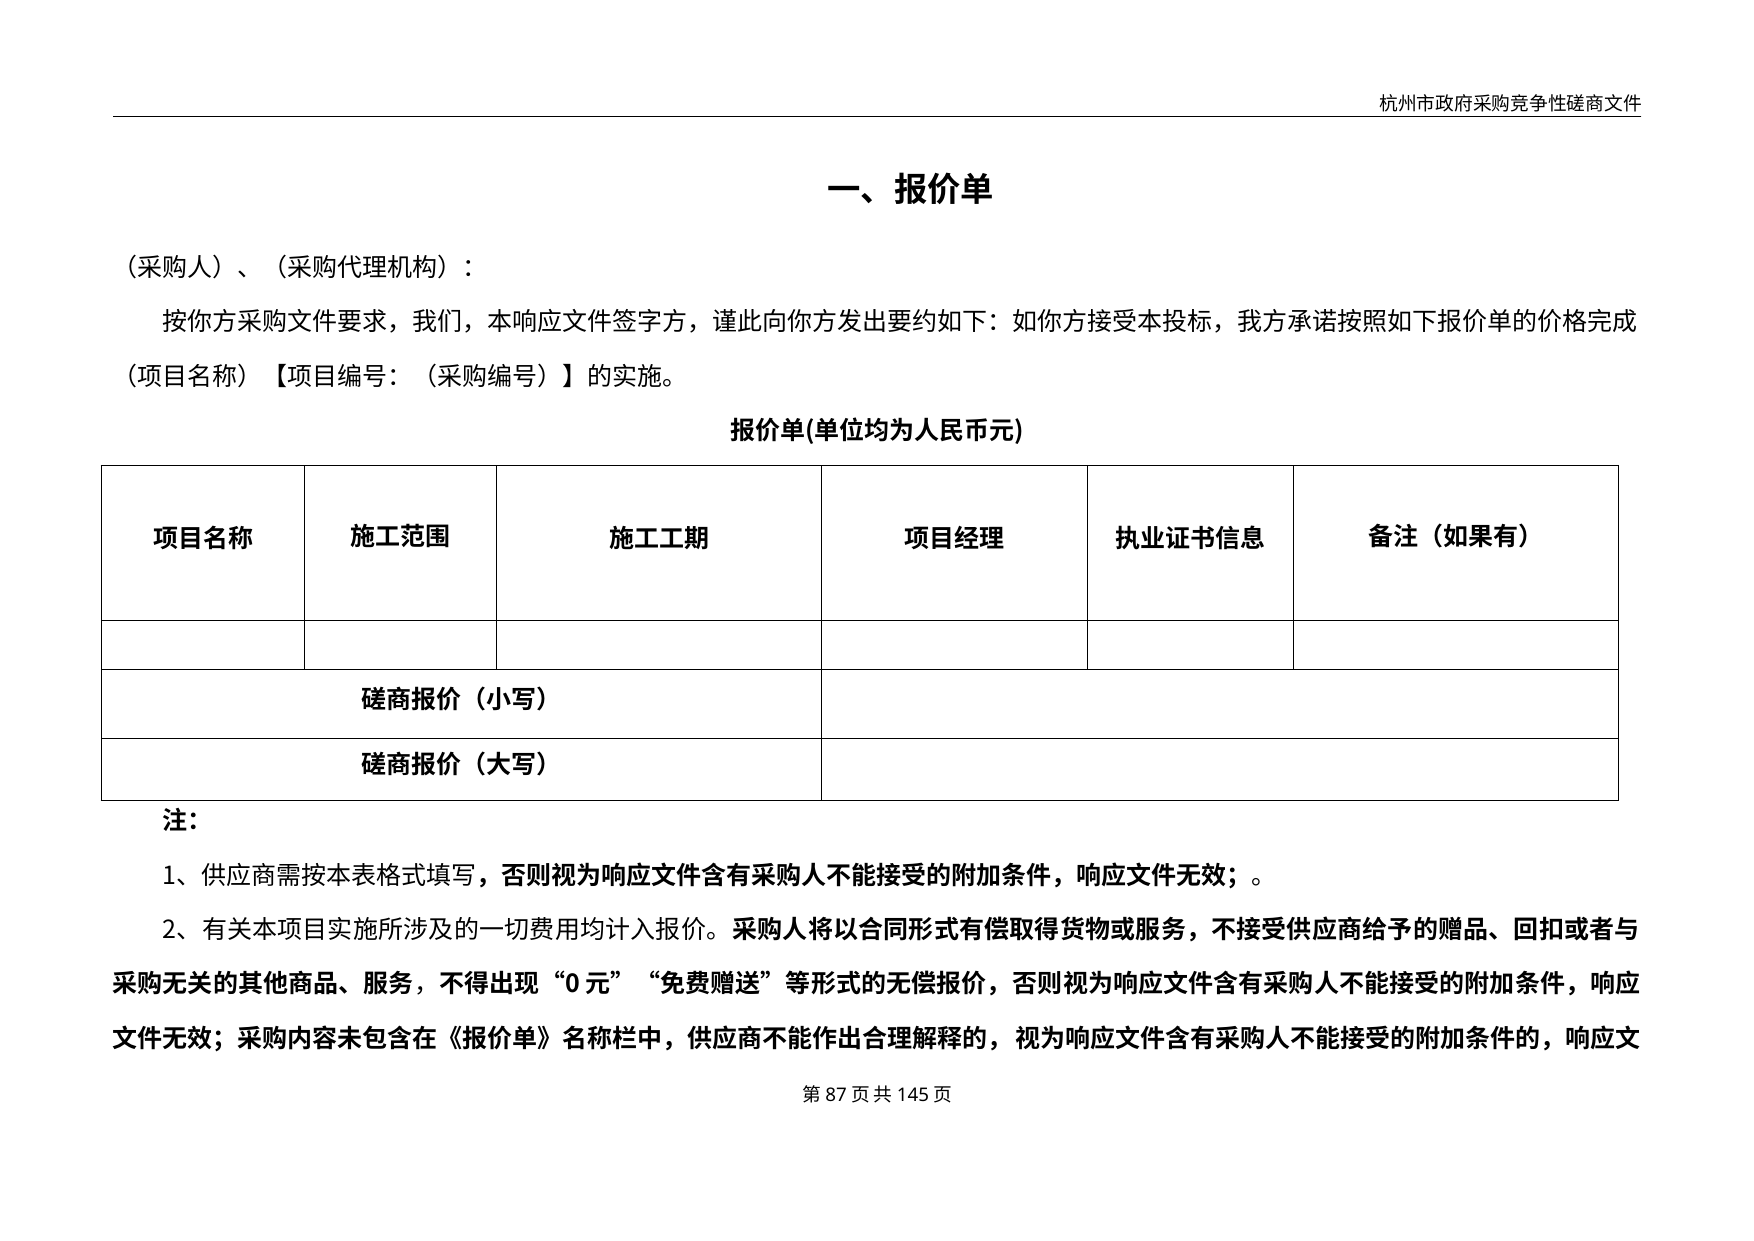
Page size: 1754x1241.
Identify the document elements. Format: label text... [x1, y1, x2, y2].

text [112, 909, 1641, 1054]
table_cell [822, 670, 1618, 738]
table_cell [102, 621, 304, 669]
table_header 执业证书信息 [1088, 466, 1293, 619]
table_cell 磋商报价（大写） [102, 739, 821, 800]
table_header 备注（如果有） [1294, 466, 1618, 619]
table_cell [497, 621, 821, 669]
text 按你方采购文件要求，我们，本响应文件签字方，谨此向你方发出要约如下：如你方接受本投标，我方承诺按照如下报价单的价格完成（项目名称）【项目编号：（采购编号）】的实施。 [112, 302, 1641, 392]
table_cell [305, 621, 496, 669]
table_cell 磋商报价（小写） [102, 670, 821, 738]
text （采购人）、（采购代理机构）： [112, 247, 1641, 283]
table_cell [822, 621, 1087, 669]
table_cell [822, 739, 1618, 800]
table_header 施工工期 [497, 466, 821, 619]
text 报价单(单位均为人民币元) [112, 410, 1641, 447]
table_header 项目名称 [102, 466, 304, 619]
table_header 施工范围 [305, 466, 496, 619]
text 一、报价单 [112, 162, 1641, 211]
text 1、供应商需按本表格式填写，否则视为响应文件含有采购人不能接受的附加条件，响应文件无效；。 [112, 855, 1641, 891]
table_header 项目经理 [822, 466, 1087, 619]
table_cell [1294, 621, 1618, 669]
table_cell [1088, 621, 1293, 669]
text 注： [162, 801, 1641, 837]
